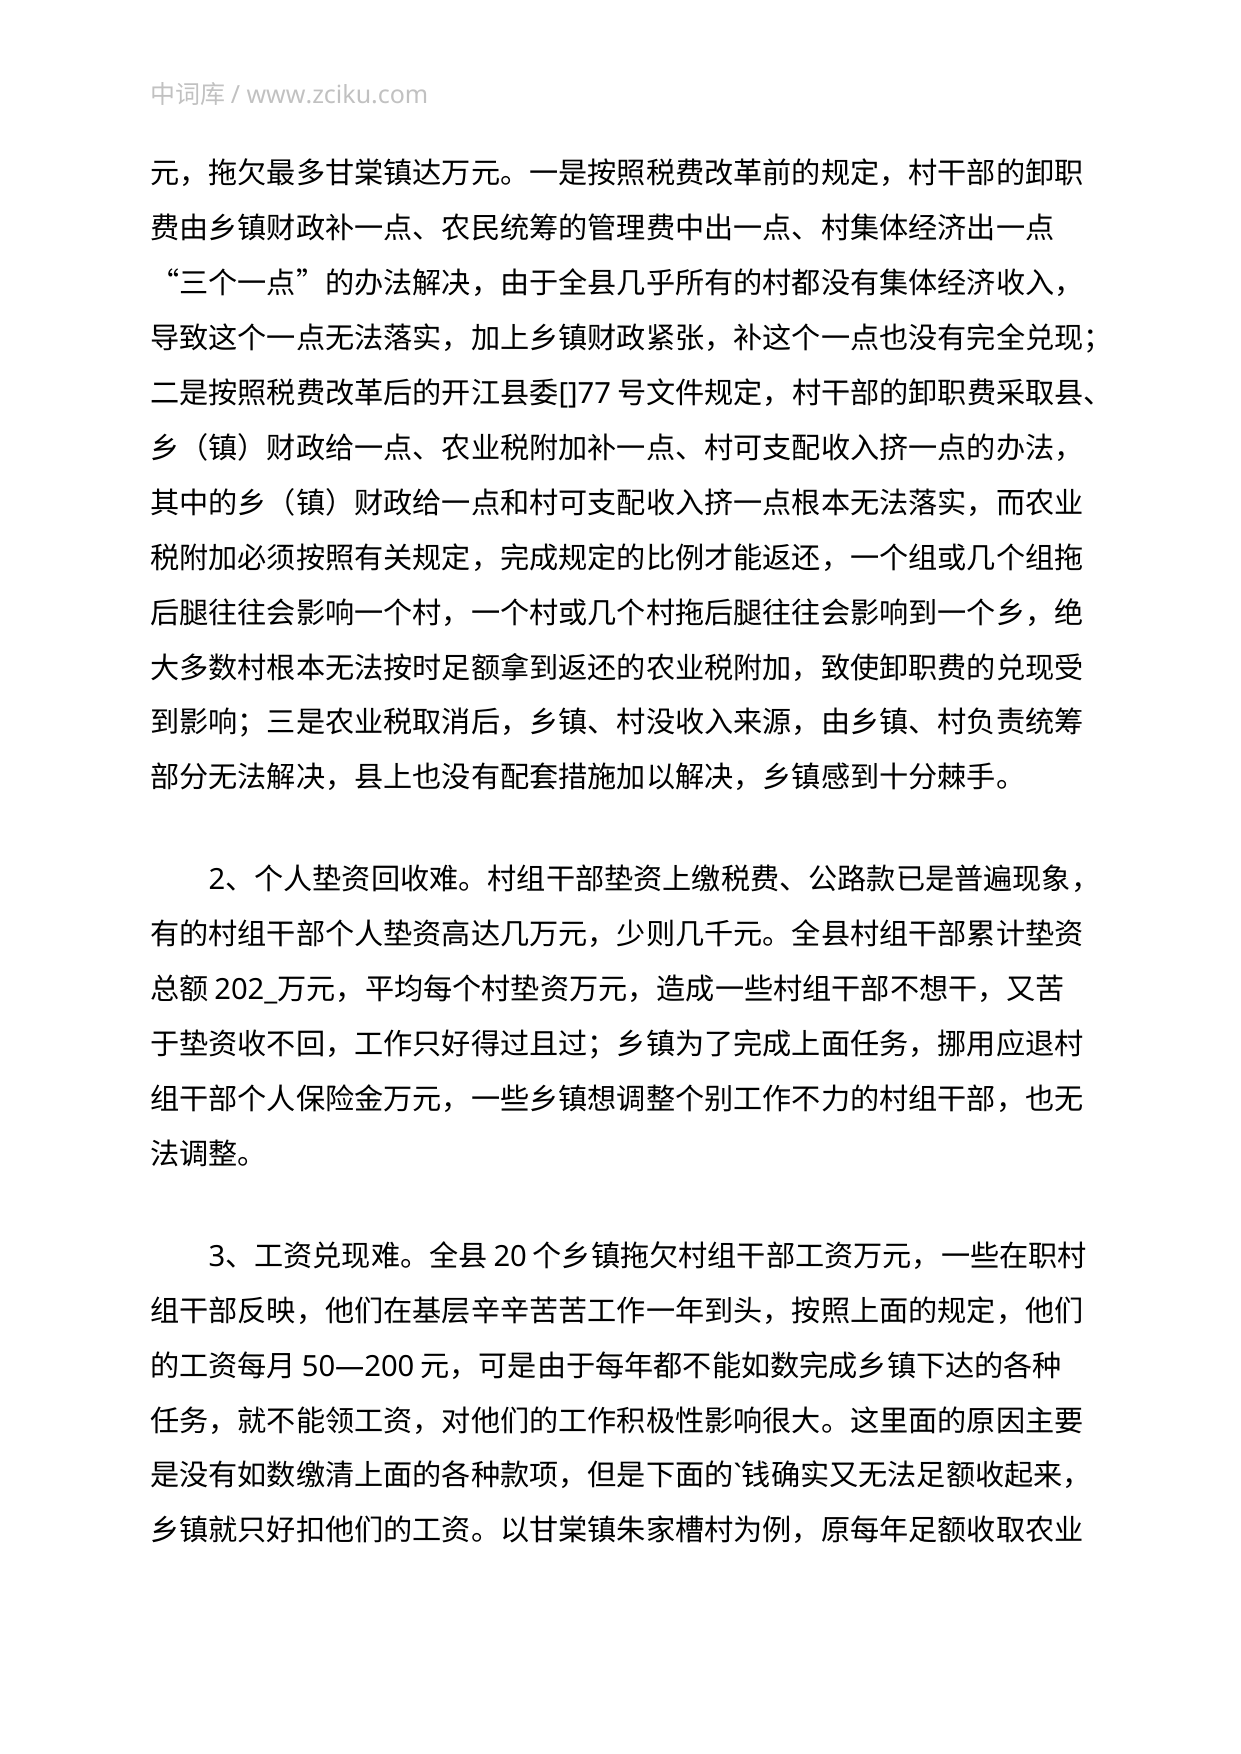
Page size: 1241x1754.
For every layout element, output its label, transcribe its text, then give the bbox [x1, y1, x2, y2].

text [150, 1232, 1090, 1549]
text 2、个人垫资回收难。村组干部垫资上缴税费、公路款已是普遍现象，有的村组干部个人垫资高达几万元，少则几千元。全县村组干部累计垫资总额202_万元，平均每个村垫资万元，造成一些村组干部不想干，又苦于垫资收不回，工作只好得过且过；乡镇为了完成上面任务，挪用应退村组干部个人保险金万元，一些乡镇想调整个别工作不力的村组干部，也无法调整。 [150, 856, 1090, 1173]
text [150, 150, 1090, 796]
